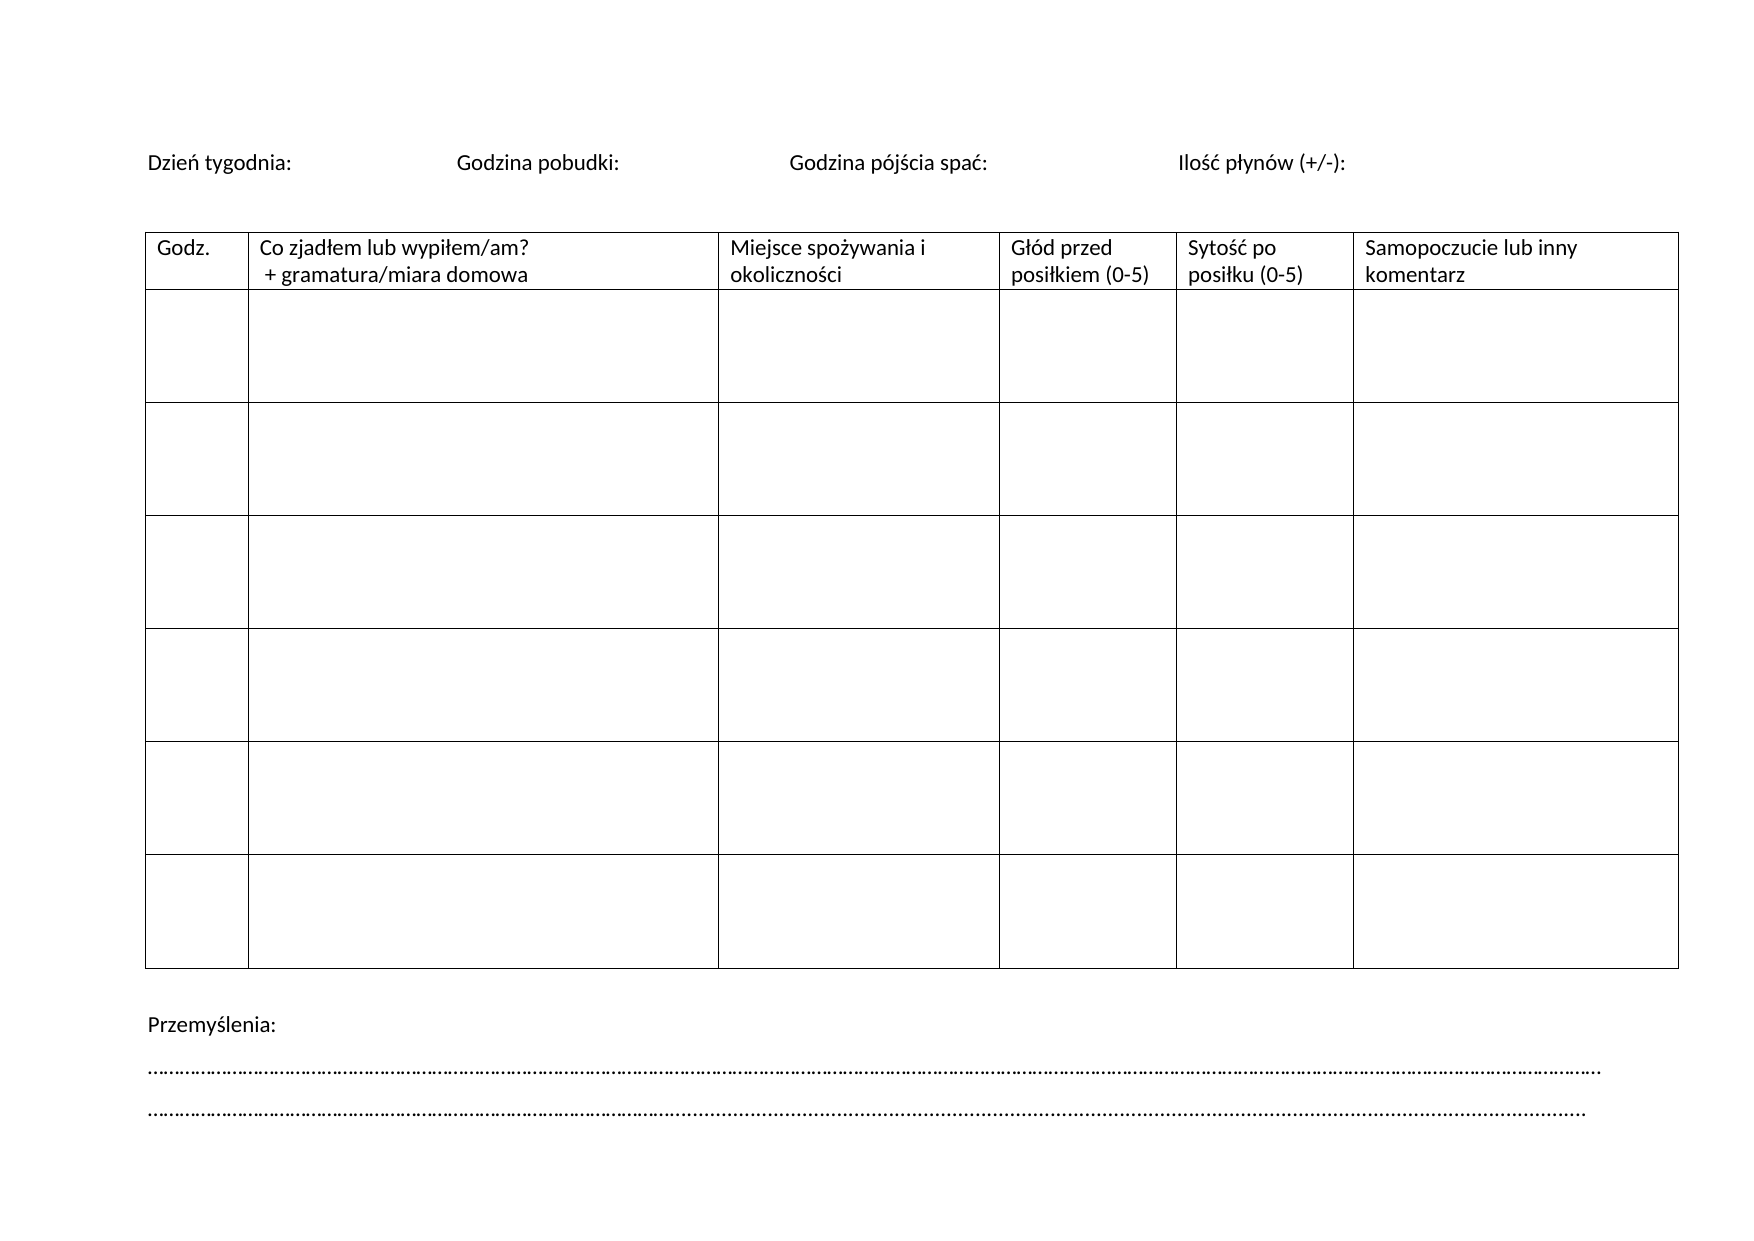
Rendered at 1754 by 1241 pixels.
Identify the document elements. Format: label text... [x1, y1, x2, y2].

table_cell [146, 629, 248, 741]
table_cell [249, 855, 718, 967]
table_cell [1000, 516, 1176, 628]
table_cell [249, 629, 718, 741]
table_cell [249, 403, 718, 515]
table_cell [1354, 742, 1678, 854]
table_cell [719, 516, 999, 628]
table_cell [1000, 629, 1176, 741]
table_cell [1177, 290, 1353, 402]
table_header Sytość po posiłku (0-5) [1177, 233, 1353, 289]
table_cell [1354, 516, 1678, 628]
table_cell [1354, 403, 1678, 515]
table_cell [1354, 290, 1678, 402]
table_header Co zjadłem lub wypiłem/am? + gramatura/miara domowa [249, 233, 718, 289]
table_header Głód przed posiłkiem (0-5) [1000, 233, 1176, 289]
table_cell [719, 403, 999, 515]
table_cell [1177, 629, 1353, 741]
table_cell [719, 629, 999, 741]
table_cell [146, 855, 248, 967]
table_cell [1000, 742, 1176, 854]
table_header Samopoczucie lub inny komentarz [1354, 233, 1678, 289]
table_cell [1000, 855, 1176, 967]
table_cell [1000, 290, 1176, 402]
table_cell [146, 516, 248, 628]
table_cell [719, 855, 999, 967]
table_cell [1000, 403, 1176, 515]
table_header Godz. [146, 233, 248, 289]
table_cell [719, 290, 999, 402]
table_cell [1177, 516, 1353, 628]
table_cell [719, 742, 999, 854]
table_cell [249, 290, 718, 402]
table_cell [249, 742, 718, 854]
table_cell [1177, 742, 1353, 854]
text Dzień tygodnia: Godzina pobudki: Godzina pójścia spać: Ilość płynów (+/-): [148, 148, 1606, 176]
table_header Miejsce spożywania i okoliczności [719, 233, 999, 289]
table_cell [1354, 629, 1678, 741]
text Przemyślenia: ……………………………………………………………………………………………………………………………………………………………………………………………………………………………………………………………………………………………………………………………………………............................................................................................................................................................... [148, 1010, 1606, 1122]
table_cell [1177, 403, 1353, 515]
table_cell [146, 290, 248, 402]
table_cell [249, 516, 718, 628]
table_cell [146, 742, 248, 854]
table_cell [1177, 855, 1353, 967]
table_cell [146, 403, 248, 515]
table_cell [1354, 855, 1678, 967]
